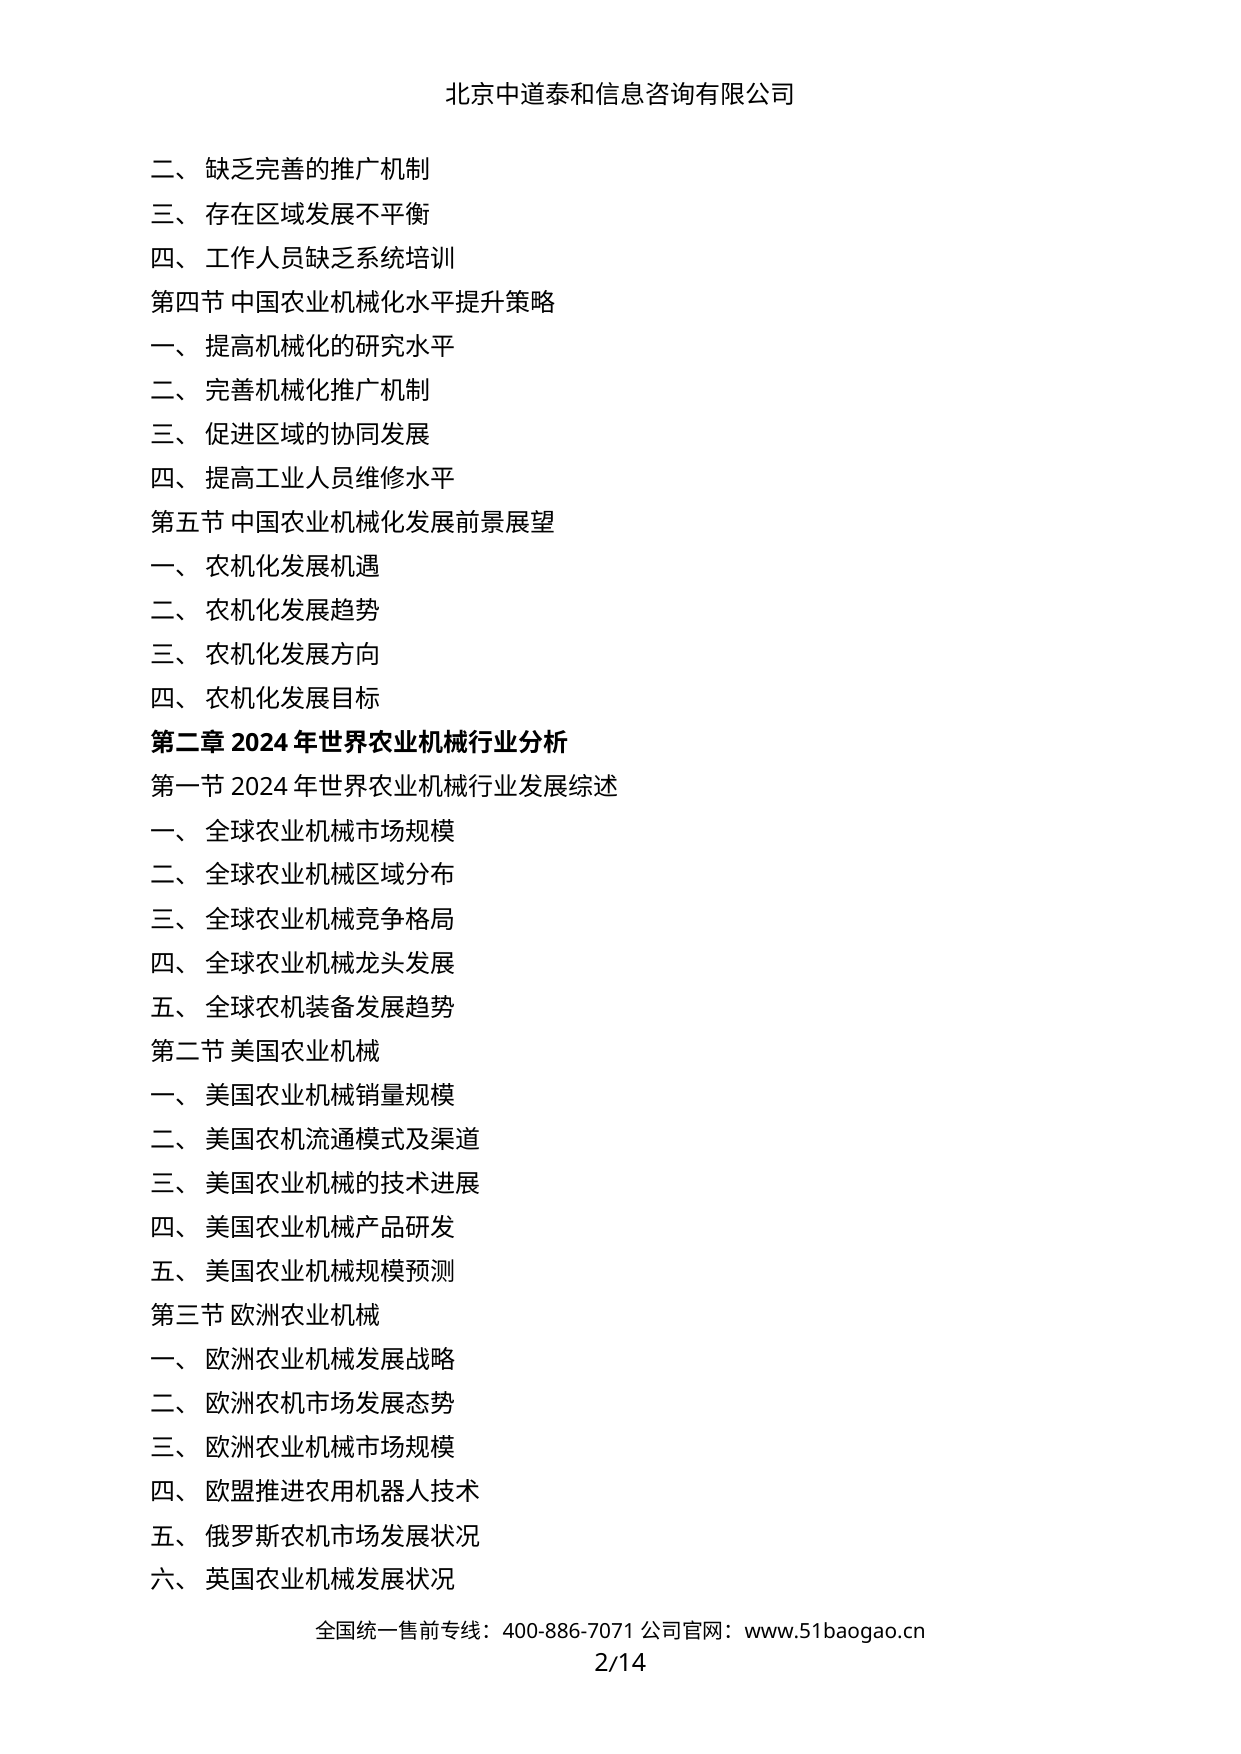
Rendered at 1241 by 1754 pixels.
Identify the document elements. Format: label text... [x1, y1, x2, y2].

text 四、 美国农业机械产品研发 [150, 1207, 1090, 1244]
text 三、 美国农业机械的技术进展 [150, 1163, 1090, 1200]
text 四、 全球农业机械龙头发展 [150, 943, 1090, 979]
text 三、 全球农业机械竞争格局 [150, 899, 1090, 935]
text 第三节 欧洲农业机械 [150, 1296, 1090, 1332]
text 二、 欧洲农机市场发展态势 [150, 1384, 1090, 1420]
text 四、 欧盟推进农用机器人技术 [150, 1472, 1090, 1508]
text 一、 美国农业机械销量规模 [150, 1075, 1090, 1112]
text 第五节 中国农业机械化发展前景展望 [150, 502, 1090, 539]
text 六、 英国农业机械发展状况 [150, 1560, 1090, 1596]
text 三、 促进区域的协同发展 [150, 414, 1090, 451]
text 一、 农机化发展机遇 [150, 547, 1090, 583]
text 四、 工作人员缺乏系统培训 [150, 238, 1090, 274]
text 五、 美国农业机械规模预测 [150, 1252, 1090, 1288]
text 三、 欧洲农业机械市场规模 [150, 1428, 1090, 1464]
text 三、 农机化发展方向 [150, 635, 1090, 671]
text 一、 提高机械化的研究水平 [150, 326, 1090, 362]
text 一、 全球农业机械市场规模 [150, 811, 1090, 847]
text 第二章 2024年世界农业机械行业分析 [150, 723, 1090, 759]
text 第二节 美国农业机械 [150, 1031, 1090, 1067]
text 三、 存在区域发展不平衡 [150, 194, 1090, 230]
text 二、 缺乏完善的推广机制 [150, 150, 1090, 186]
text 五、 俄罗斯农机市场发展状况 [150, 1516, 1090, 1552]
text 五、 全球农机装备发展趋势 [150, 987, 1090, 1023]
text 二、 美国农机流通模式及渠道 [150, 1119, 1090, 1156]
text 四、 提高工业人员维修水平 [150, 458, 1090, 495]
text 四、 农机化发展目标 [150, 679, 1090, 715]
text 第一节 2024年世界农业机械行业发展综述 [150, 767, 1090, 803]
text 二、 完善机械化推广机制 [150, 370, 1090, 407]
text 一、 欧洲农业机械发展战略 [150, 1340, 1090, 1376]
text 第四节 中国农业机械化水平提升策略 [150, 282, 1090, 318]
text 二、 全球农业机械区域分布 [150, 855, 1090, 891]
text 二、 农机化发展趋势 [150, 591, 1090, 627]
